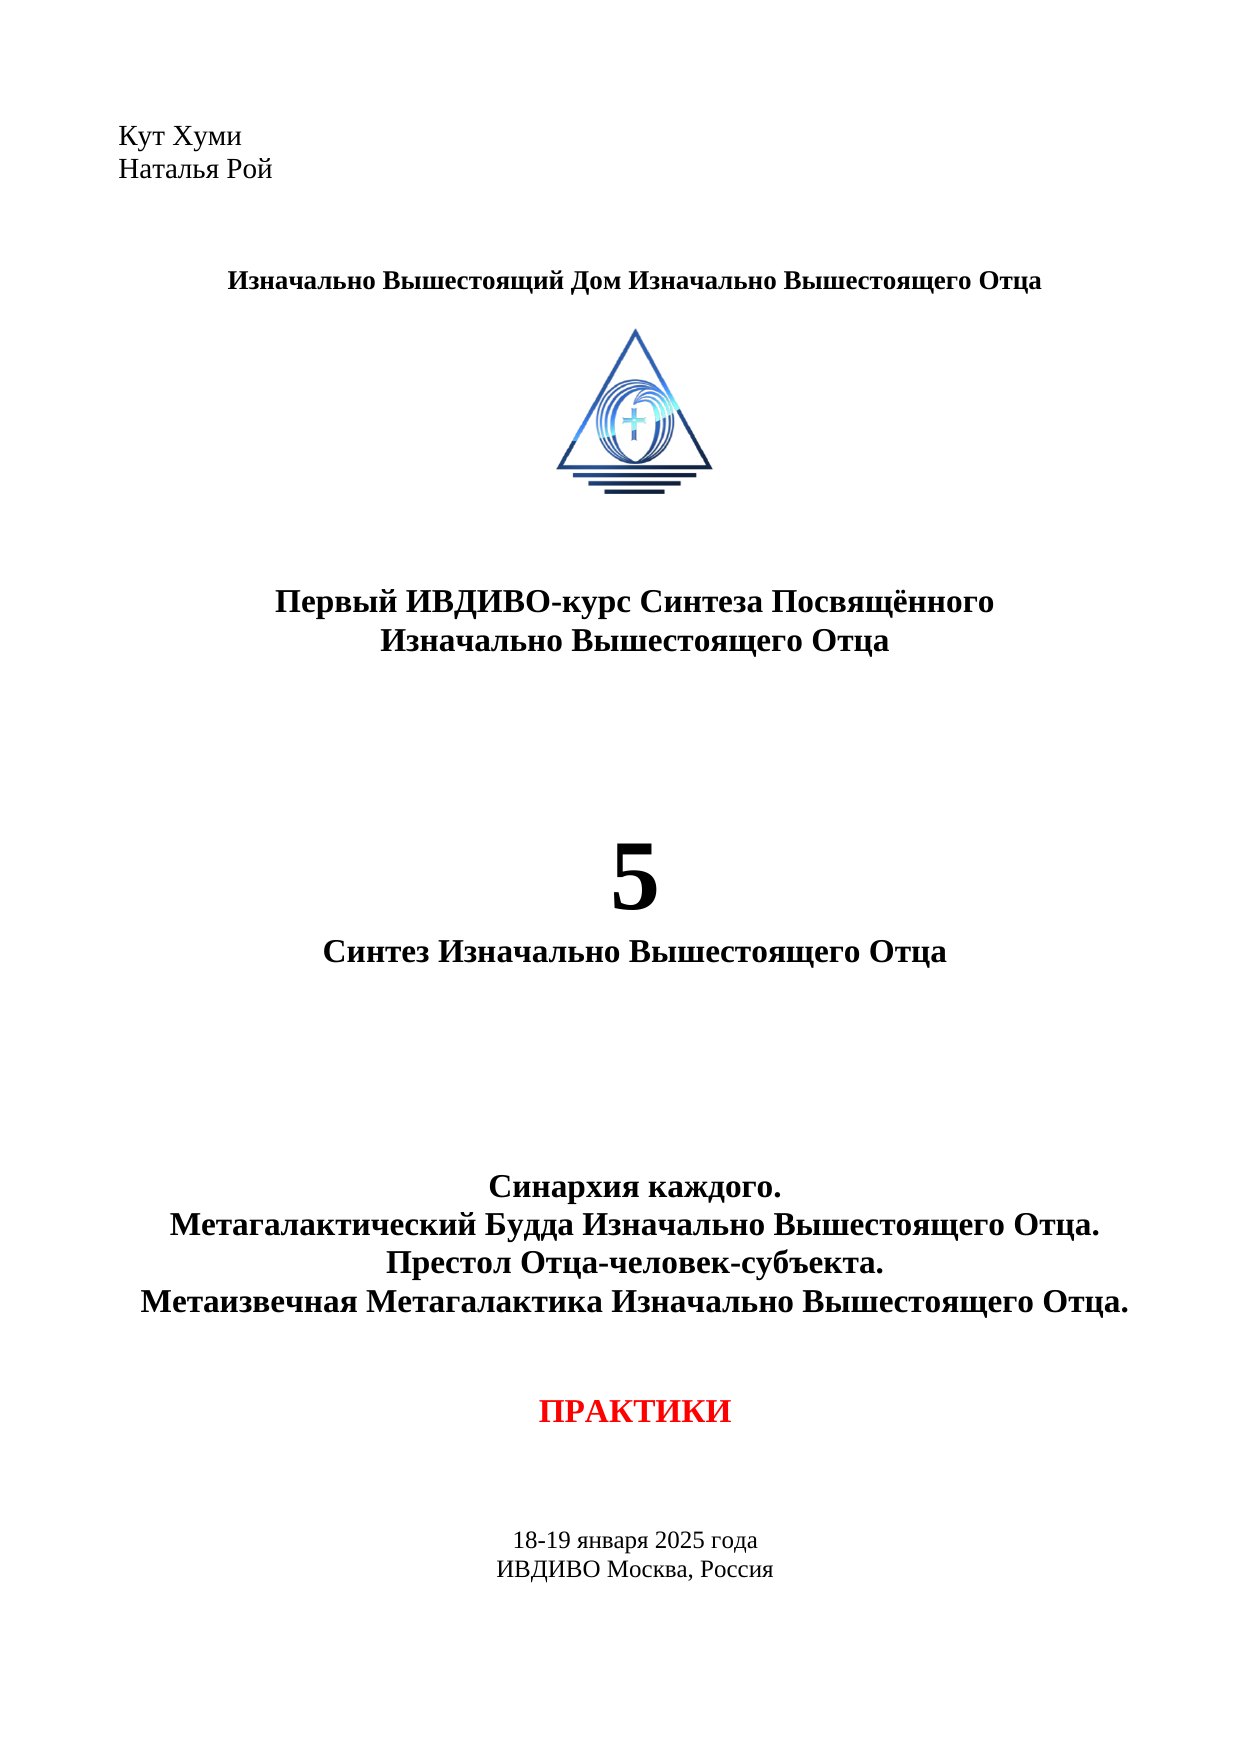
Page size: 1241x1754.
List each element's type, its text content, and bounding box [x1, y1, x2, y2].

text Метаизвечная Метагалактика Изначально Вышестоящего Отца. [118, 1281, 1152, 1319]
text Синтез Изначально Вышестоящего Отца [118, 931, 1152, 970]
text Изначально Вышестоящий Дом Изначально Вышестоящего Отца [118, 264, 1152, 295]
text Наталья Рой [118, 152, 1152, 185]
text 5 [118, 816, 1152, 931]
text Кут Хуми [118, 118, 1152, 152]
text Метагалактический Будда Изначально Вышестоящего Отца. [118, 1204, 1152, 1243]
text ПРАКТИКИ [118, 1391, 1152, 1430]
text Первый ИВДИВО-курс Синтеза Посвящённого [118, 582, 1152, 620]
text Синархия каждого. [118, 1166, 1152, 1204]
text Престол Отца-человек-субъекта. [118, 1243, 1152, 1281]
picture [554, 326, 716, 496]
text ИВДИВО Москва, Россия [118, 1554, 1152, 1583]
text Изначально Вышестоящего Отца [118, 620, 1152, 658]
text 18-19 января 2025 года [118, 1526, 1152, 1554]
